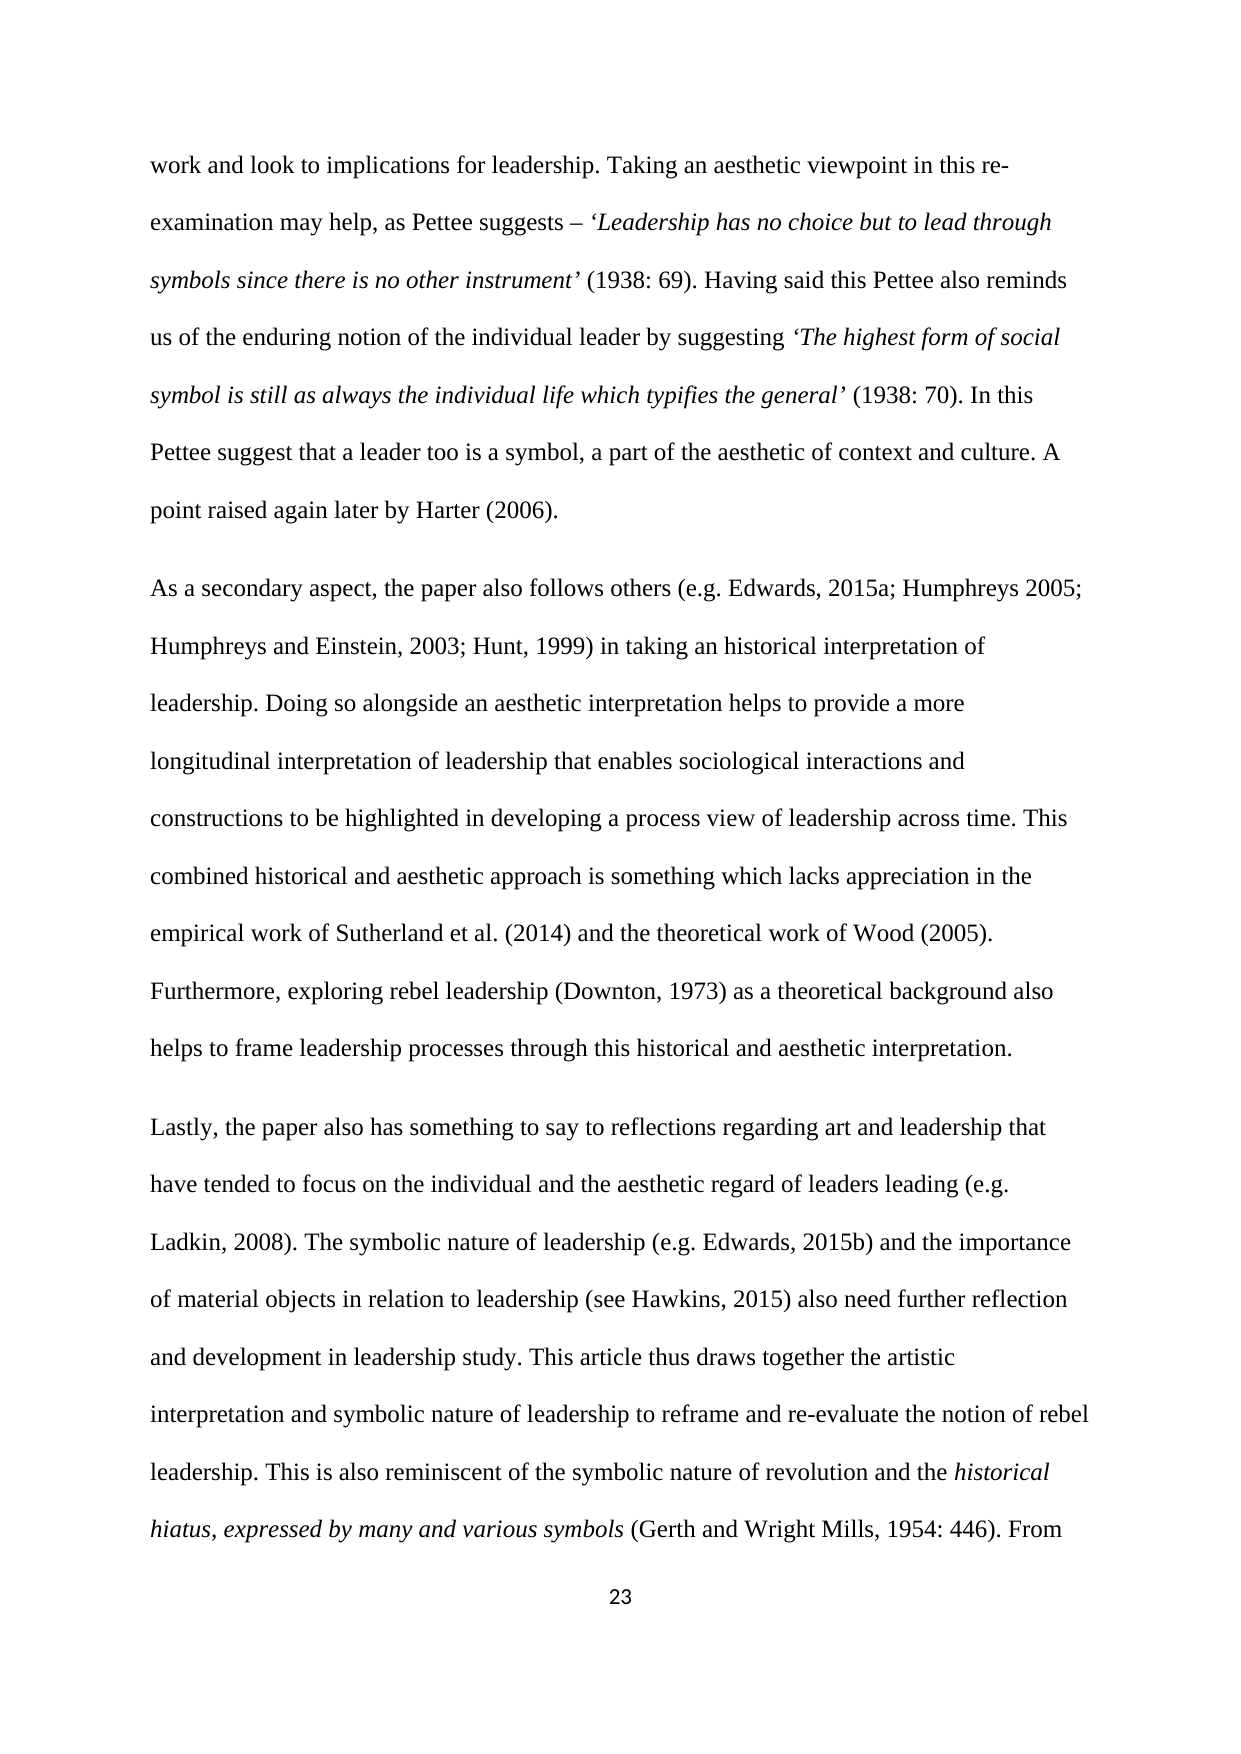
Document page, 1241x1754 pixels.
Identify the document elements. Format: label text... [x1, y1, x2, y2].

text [150, 1112, 1090, 1543]
text As a secondary aspect, the paper also follows others (e.g. Edwards, 2015a; Humphreys 2005; Humphreys and Einstein, 2003; Hunt, 1999) in taking an historical interpretation of leadership. Doing so alongside an aesthetic interpretation helps to provide a more longitudinal interpretation of leadership that enables sociological interactions and constructions to be highlighted in developing a process view of leadership across time. This combined historical and aesthetic approach is something which lacks appreciation in the empirical work of Sutherland et al. (2014) and the theoretical work of Wood (2005). Furthermore, exploring rebel leadership (Downton, 1973) as a theoretical background also helps to frame leadership processes through this historical and aesthetic interpretation. [150, 573, 1090, 1062]
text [150, 150, 1090, 524]
